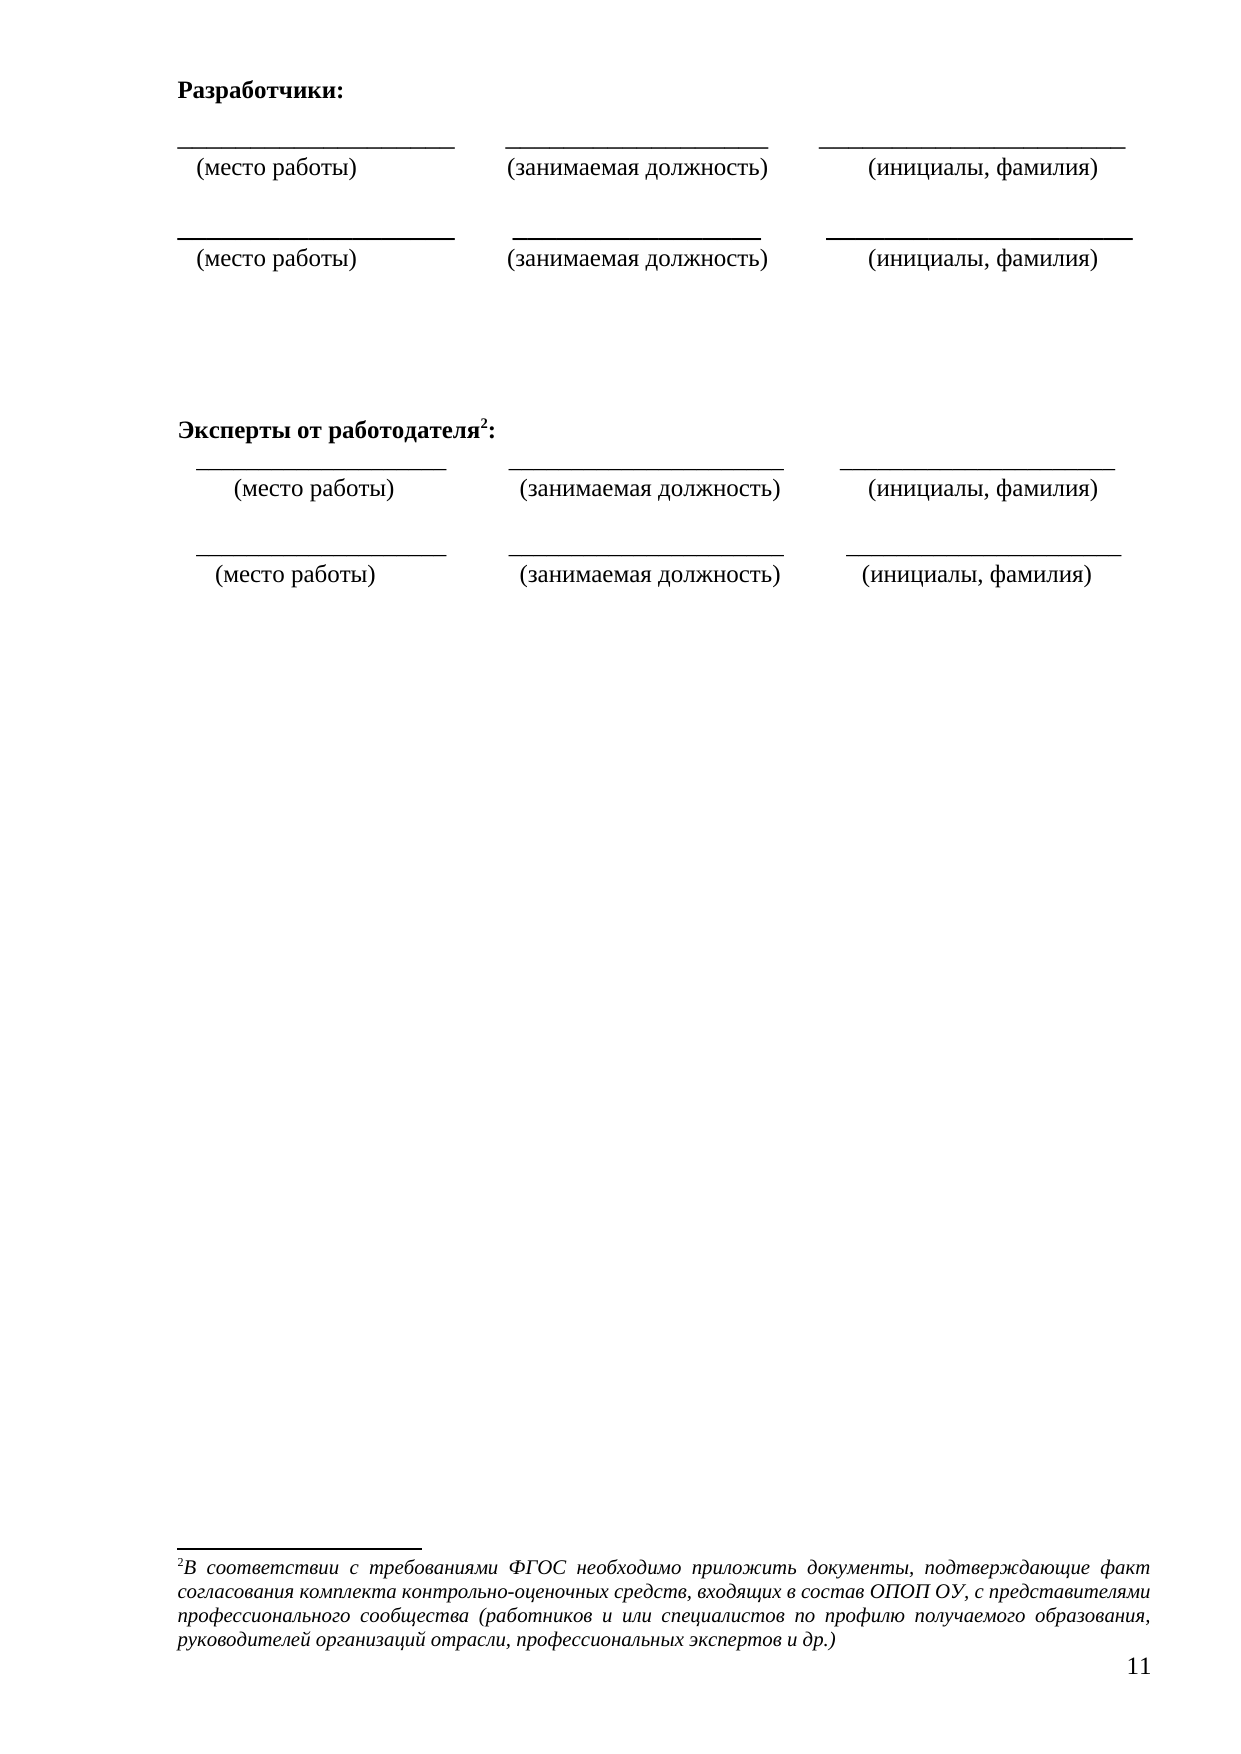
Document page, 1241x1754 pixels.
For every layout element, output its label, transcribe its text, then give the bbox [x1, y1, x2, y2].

text ____________________ ______________________ ______________________ [177, 444, 1152, 473]
text ____________________ ______________________ ______________________ [177, 530, 1152, 559]
text Эксперты от работодателя: [177, 415, 1152, 444]
text (место работы) (занимаемая должность) (инициалы, фамилия) [177, 152, 1152, 180]
text (место работы) (занимаемая должность) (инициалы, фамилия) [177, 559, 1152, 588]
text ___________________ __________________ _____________________ [177, 118, 1152, 152]
text (место работы) (занимаемая должность) (инициалы, фамилия) [177, 243, 1152, 271]
text (место работы) (занимаемая должность) (инициалы, фамилия) [177, 473, 1152, 501]
text ___________________ _________________ _____________________ [177, 209, 1152, 243]
text Разработчики: [177, 75, 1152, 104]
